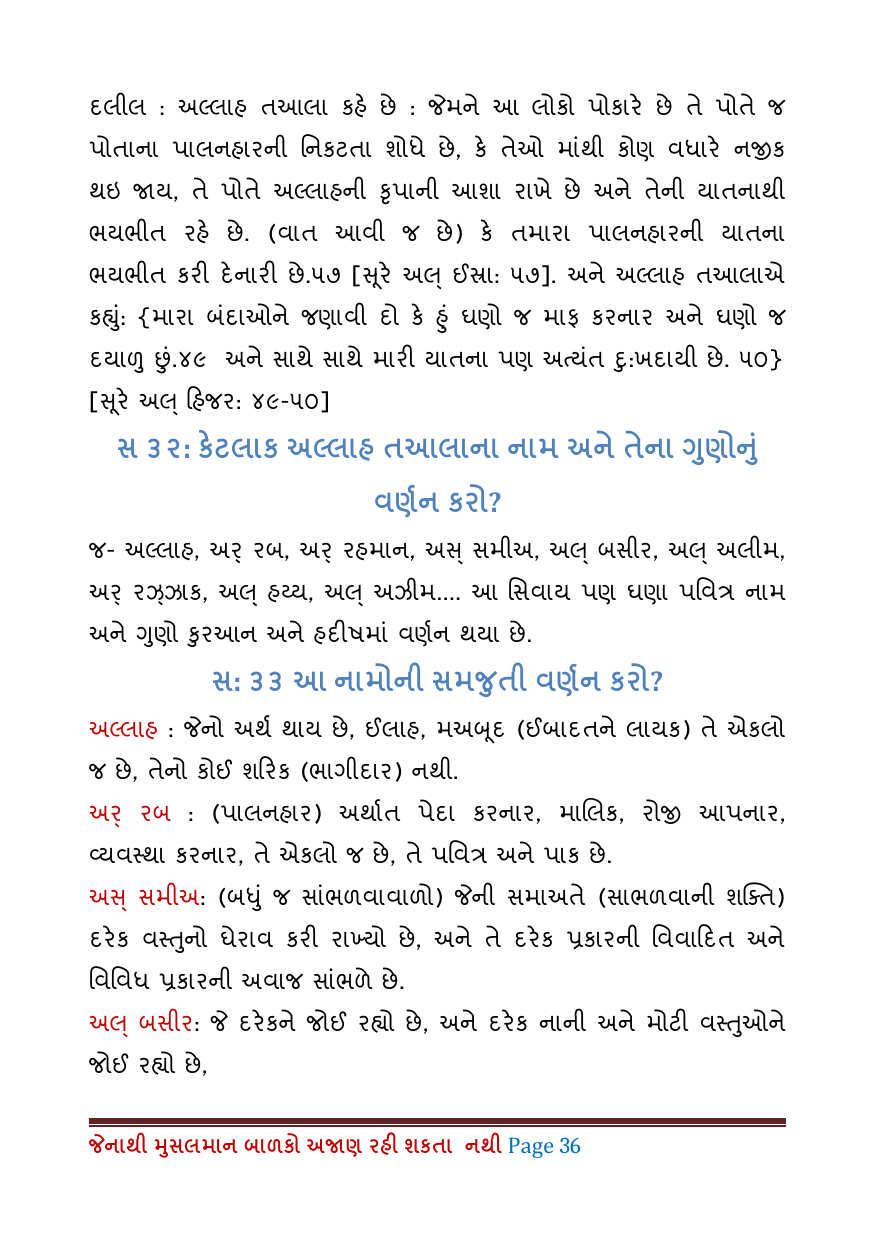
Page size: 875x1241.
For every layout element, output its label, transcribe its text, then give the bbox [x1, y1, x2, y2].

text અલ્લાહ : જેનો અર્થ થાય છે, ઈલાહ, મઅબૂદ (ઈબાદતને લાયક) તે એકલો જ છે, તેનો કોઈ શરિક (ભાગીદાર) નથી. [88, 711, 786, 795]
text અર્ રબ : (પાલનહાર) અર્થાત પેદા કરનાર, માલિક, રોજી આપનાર, વ્યવસ્થા કરનાર, તે એકલો જ છે, તે પવિત્ર અને પાક છે. [88, 795, 786, 879]
text અલ્ બસીર: જે દરેકને જોઈ રહ્યો છે, અને દરેક નાની અને મોટી વસ્તુઓને જોઈ રહ્યો છે, [88, 1005, 786, 1089]
subtitle સ: ૩૩ આ નામોની સમજુતી વર્ણન કરો? [88, 657, 786, 711]
text અસ્ સમીઅ: (બધું જ સાંભળવાવાળો) જેની સમાઅતે (સાભળવાની શક્તિ) દરેક વસ્તુનો ઘેરાવ કરી રાખ્યો છે, અને તે દરેક પ્રકારની વિવાદિત અને વિવિધ પ્રકારની અવાજ સાંભળે છે. [88, 879, 786, 1005]
subtitle સ ૩૨: કેટલાક અલ્લાહ તઆલાના નામ અને તેના ગુણોનું વર્ણન કરો? [88, 424, 786, 531]
text [સૂરે અલ્ હિજર: ૪૯-૫૦] [88, 382, 786, 424]
text જ- અલ્લાહ, અર્ રબ, અર્ રહમાન, અસ્ સમીઅ, અલ્ બસીર, અલ્ અલીમ, અર્ રઝ્ઝાક, અલ્ હય્ય, અલ્ અઝીમ.... આ સિવાય પણ ઘણા પવિત્ર નામ અને ગુણો કુરઆન અને હદીષમાં વર્ણન થયા છે. [88, 531, 786, 657]
text દલીલ : અલ્લાહ તઆલા કહે છે : જેમને આ લોકો પોકારે છે તે પોતે જ પોતાના પાલનહારની નિકટતા શોધે છે, કે તેઓ માંથી કોણ વધારે નજીક થઇ જાય, તે પોતે અલ્લાહની કૃપાની આશા રાખે છે અને તેની યાતનાથી ભયભીત રહે છે. (વાત આવી જ છે) કે તમારા પાલનહારની યાતના ભયભીત કરી દેનારી છે.૫૭ [સૂરે અલ્ ઈસ્રા: ૫૭]. અને અલ્લાહ તઆલાએ કહ્યું: {મારા બંદાઓને જણાવી દો કે હું ઘણો જ માફ કરનાર અને ઘણો જ દયાળુ છું.૪૯ અને સાથે સાથે મારી યાતના પણ અત્યંત દુ:ખદાયી છે. ૫૦} [88, 88, 786, 382]
